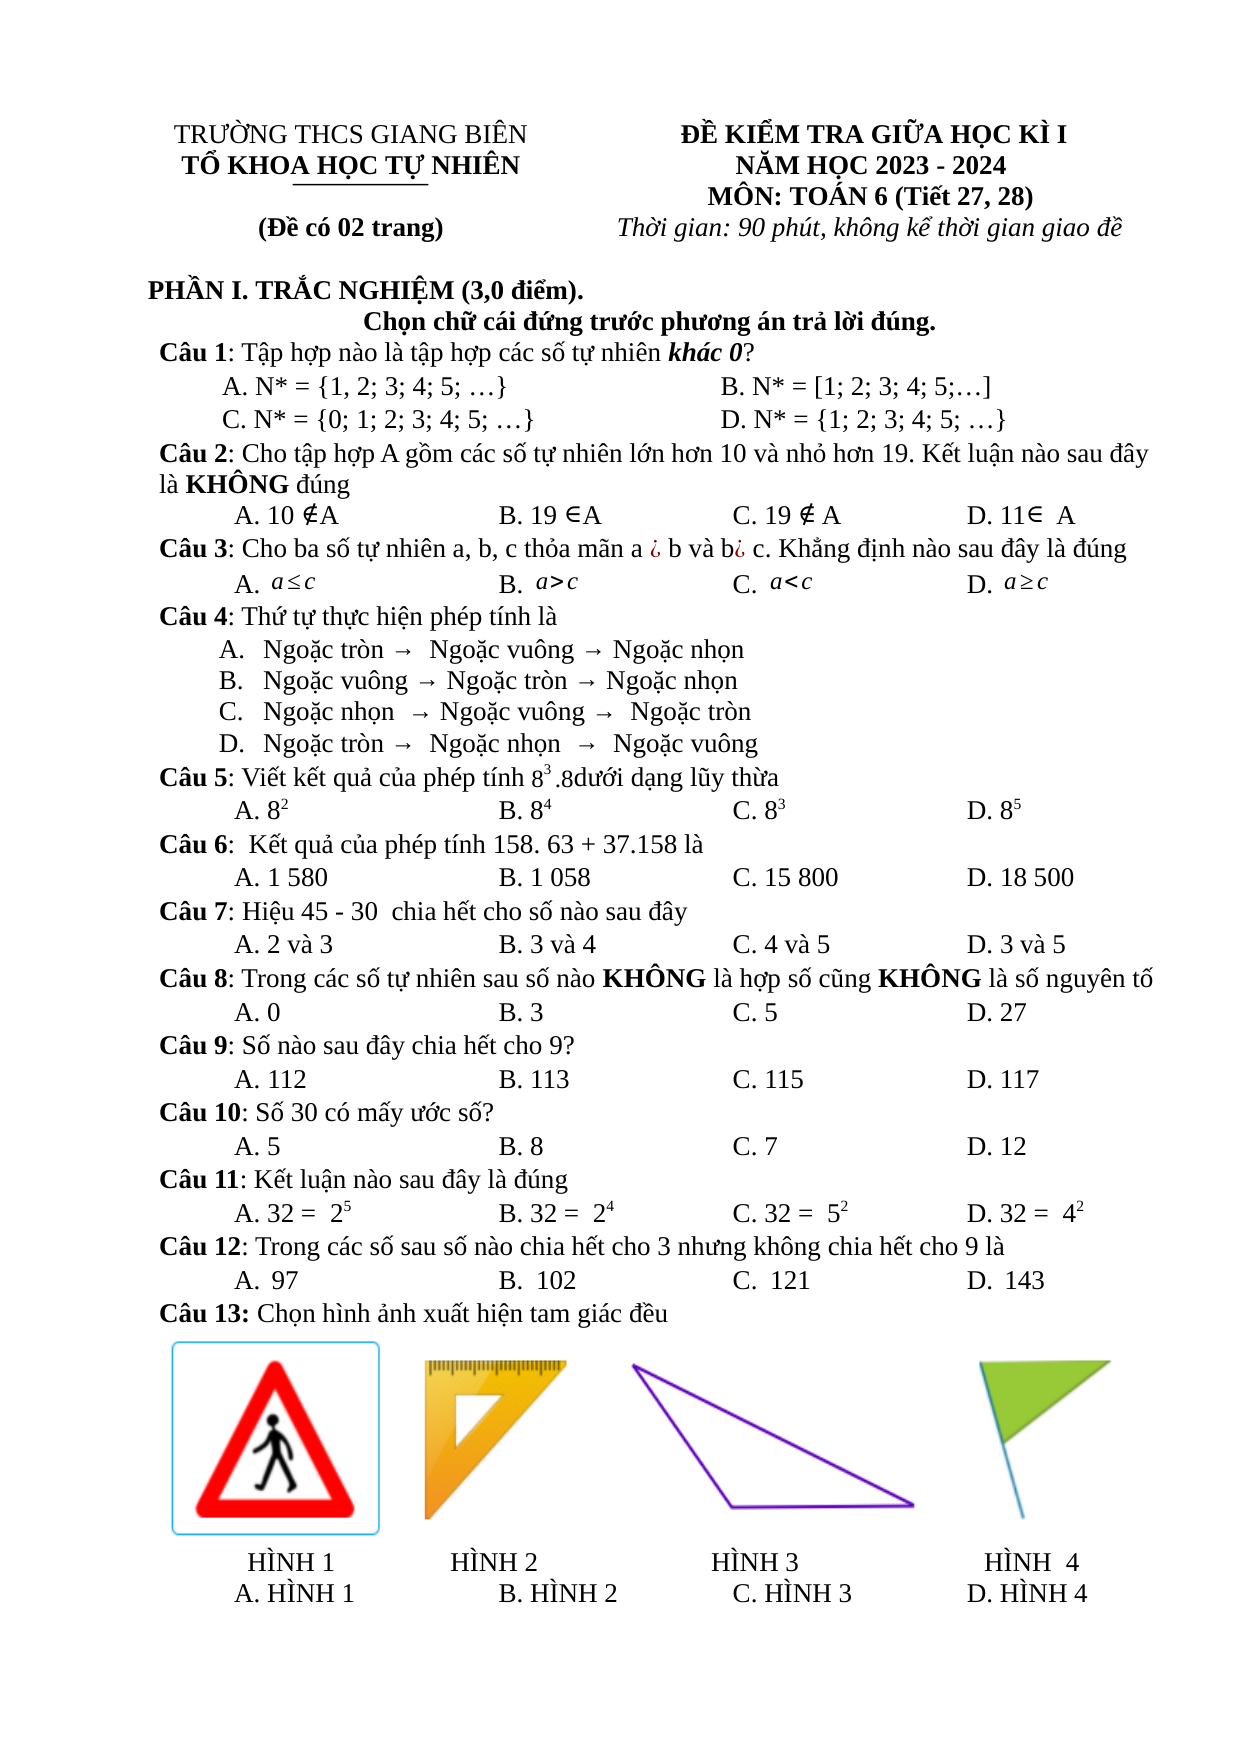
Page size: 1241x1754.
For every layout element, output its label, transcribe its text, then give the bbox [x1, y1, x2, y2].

text Chọn chữ cái đứng trước phương án trả lời đúng. [148, 305, 1152, 336]
table_cell D. 32 = 42 [955, 1197, 1240, 1231]
table_cell D. 18 500 [955, 862, 1240, 895]
table_cell B. 84 [487, 795, 721, 828]
table_cell Câu 7: Hiệu 45 - 30 chia hết cho số nào sau đây [148, 895, 1166, 929]
table_cell B. HÌNH 2 [487, 1577, 721, 1611]
table_cell Câu 6: Kết quả của phép tính 158. 63 + 37.158 là [148, 828, 1166, 862]
table_cell C. 5 [721, 996, 955, 1029]
table_cell C. 83 [721, 795, 955, 828]
table_cell D. 11 A [955, 499, 1240, 533]
table_cell D. 12 [955, 1130, 1240, 1163]
table_cell B. 3 và 4 [487, 929, 721, 962]
text PHẦN I. TRẮC NGHIỆM (3,0 điểm). [148, 274, 1147, 305]
table_cell Câu 4: Thứ tự thực hiện phép tính là [148, 600, 1166, 633]
table_cell C. 15 800 [721, 862, 955, 895]
table_cell [880, 566, 1166, 600]
table_cell B. 8 [487, 1130, 721, 1163]
table_cell D. 85 [955, 795, 1240, 828]
picture [158, 1328, 1124, 1547]
table_cell D. HÌNH 4 [955, 1577, 1240, 1611]
table_cell B. 32 = 24 [487, 1197, 721, 1231]
table_cell C. 19 A [721, 499, 955, 533]
table_cell B. 113 [487, 1063, 721, 1096]
table_cell A. 10 A [223, 499, 487, 533]
table_cell B. 3 [487, 996, 721, 1029]
table_cell A. HÌNH 1 [223, 1577, 487, 1611]
table_cell D. 27 [955, 996, 1240, 1029]
table_cell B. 19 A [487, 499, 721, 533]
table_cell Câu 2: Cho tập hợp A gồm các số tự nhiên lớn hơn 10 và nhỏ hơn 19. Kết luận nào sau đây là KHÔNG đúng [148, 437, 1166, 499]
table_cell C. N* = {0; 1; 2; 3; 4; 5; …} [211, 403, 709, 437]
table_cell Câu 10: Số 30 có mấy ước số? [148, 1096, 1166, 1130]
table_cell D. N* = {1; 2; 3; 4; 5; …} [709, 403, 1229, 437]
table_cell A. 2 và 3 [223, 929, 487, 962]
table_cell C. 7 [721, 1130, 955, 1163]
table_cell A. 0 [223, 996, 487, 1029]
table_cell 102 [412, 1264, 646, 1298]
table_cell Câu 12: Trong các số sau số nào chia hết cho 3 nhưng không chia hết cho 9 là [148, 1231, 1166, 1264]
table_cell 121 [646, 1264, 880, 1298]
table_cell A. N* = {1, 2; 3; 4; 5; …} [211, 370, 709, 403]
table_cell B. 1 058 [487, 862, 721, 895]
table_cell C. HÌNH 3 [721, 1577, 955, 1611]
table_cell B. N* = [1; 2; 3; 4; 5;…] [709, 370, 1229, 403]
table_cell [646, 566, 880, 600]
table_cell 143 [880, 1264, 1166, 1298]
table_cell A. 82 [223, 795, 487, 828]
table_cell Câu 3: Cho ba số tự nhiên a, b, c thỏa mãn a b và b c. Khẳng định nào sau đây là đúng [148, 533, 1166, 566]
table_cell C. 32 = 52 [721, 1197, 955, 1231]
table_cell A. 32 = 25 [223, 1197, 487, 1231]
table_header TRƯỜNG THCS GIANG BIÊN TỔ KHOA HỌC TỰ NHIÊN (Đề có 02 trang) [144, 118, 557, 274]
table_cell Câu 11: Kết luận nào sau đây là đúng [148, 1164, 1166, 1197]
table_cell D. 3 và 5 [955, 929, 1240, 962]
table_cell A. 1 580 [223, 862, 487, 895]
table_cell C. 4 và 5 [721, 929, 955, 962]
table_cell [148, 633, 1166, 761]
table_cell [412, 566, 646, 600]
table_cell [148, 566, 412, 600]
table_cell A. 5 [223, 1130, 487, 1163]
table_cell Câu 5: Viết kết quả của phép tính dưới dạng lũy thừa [148, 761, 1166, 794]
table_cell C. 115 [721, 1063, 955, 1096]
table_cell 97 [148, 1264, 412, 1298]
table_cell Câu 9: Số nào sau đây chia hết cho 9? [148, 1029, 1166, 1063]
table_cell D. 117 [955, 1063, 1240, 1096]
table_header Câu 1: Tập hợp nào là tập hợp các số tự nhiên khác 0? [148, 336, 1166, 370]
table_cell A. 112 [223, 1063, 487, 1096]
table_cell Câu 8: Trong các số tự nhiên sau số nào KHÔNG là hợp số cũng KHÔNG là số nguyên tố [148, 962, 1166, 996]
table_cell Câu 13: Chọn hình ảnh xuất hiện tam giác đều HÌNH 1 HÌNH 2 HÌNH 3 HÌNH 4 [148, 1298, 1166, 1577]
table_header ĐỀ KIỂM TRA GIỮA HỌC KÌ I NĂM HỌC 2023 - 2024 MÔN: TOÁN 6 (Tiết 27, 28) Thời gian: 90 phút, không kể thời gian giao đề [557, 118, 1184, 274]
